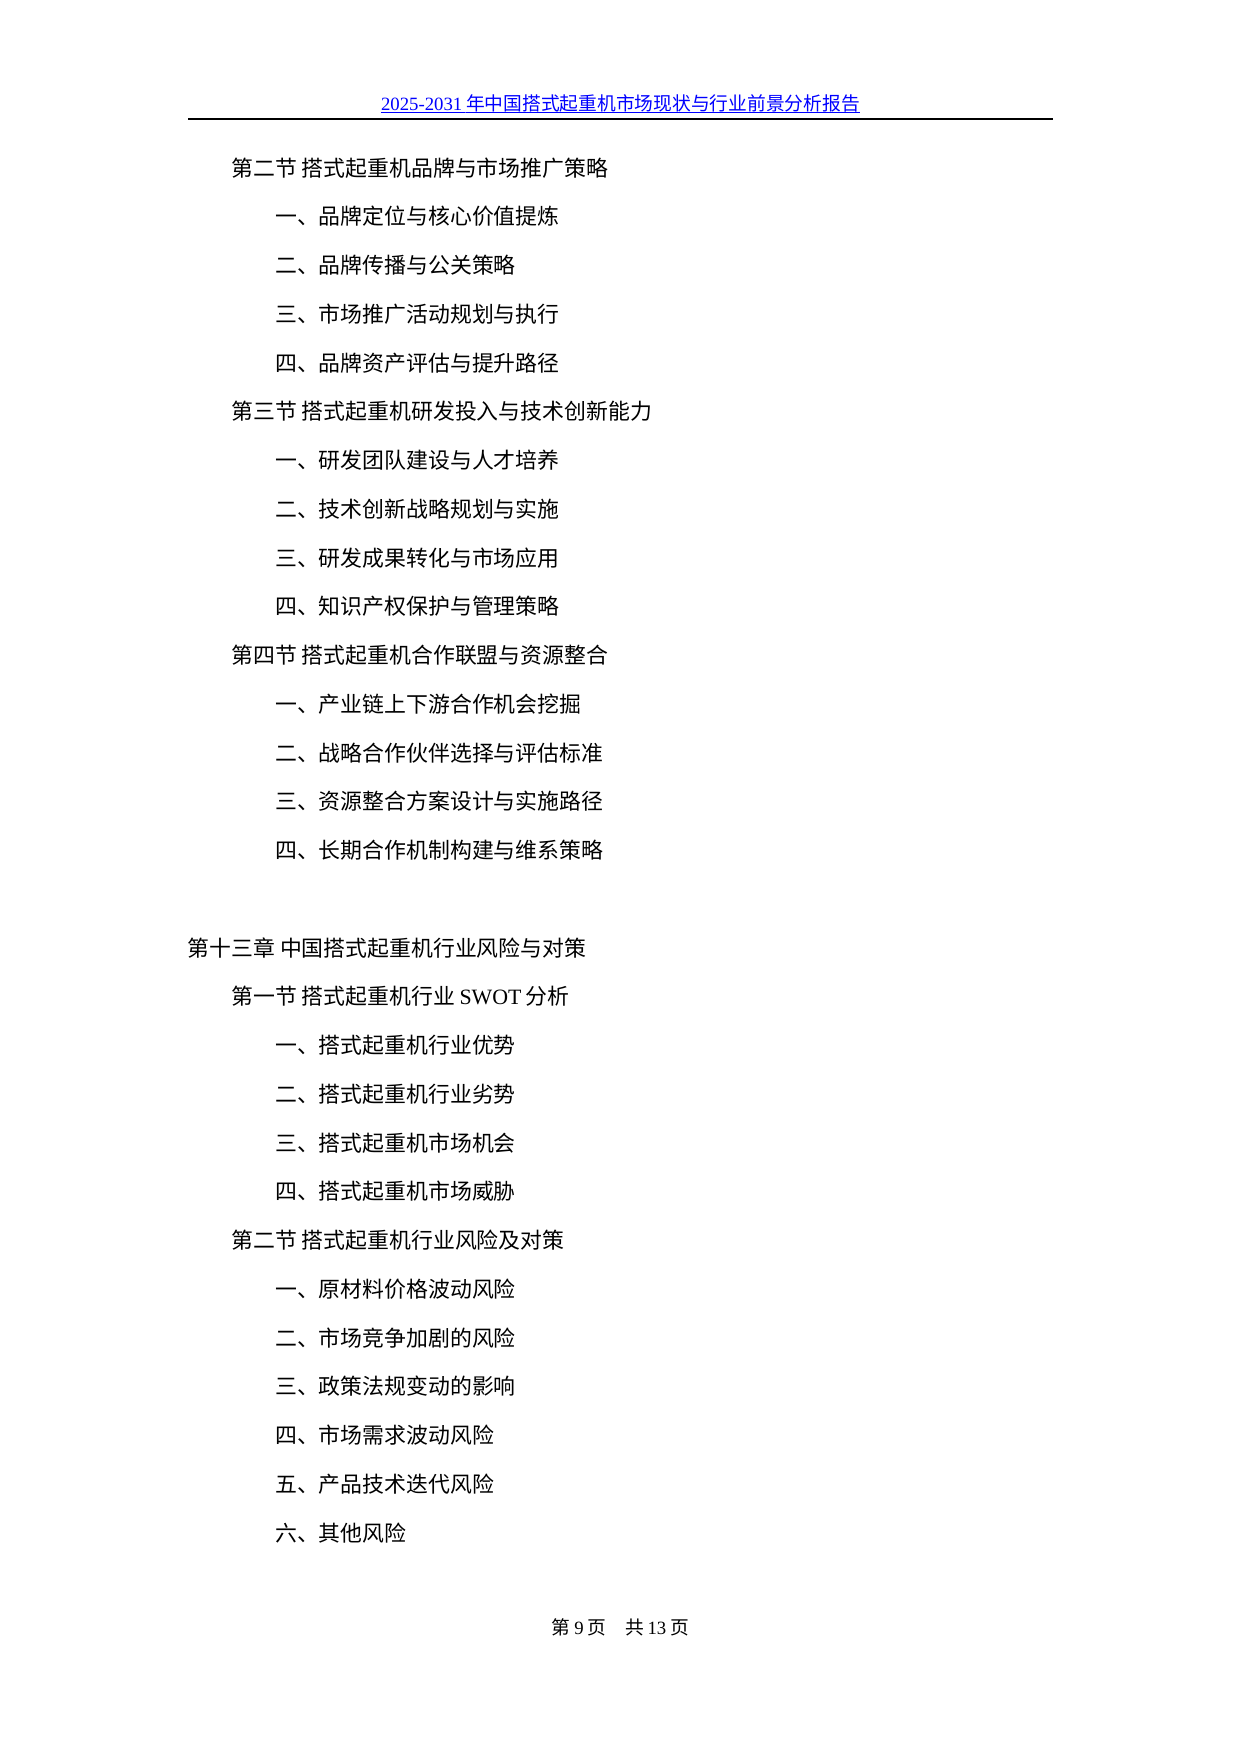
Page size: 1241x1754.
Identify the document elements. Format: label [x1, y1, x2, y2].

text [187, 150, 1053, 1548]
